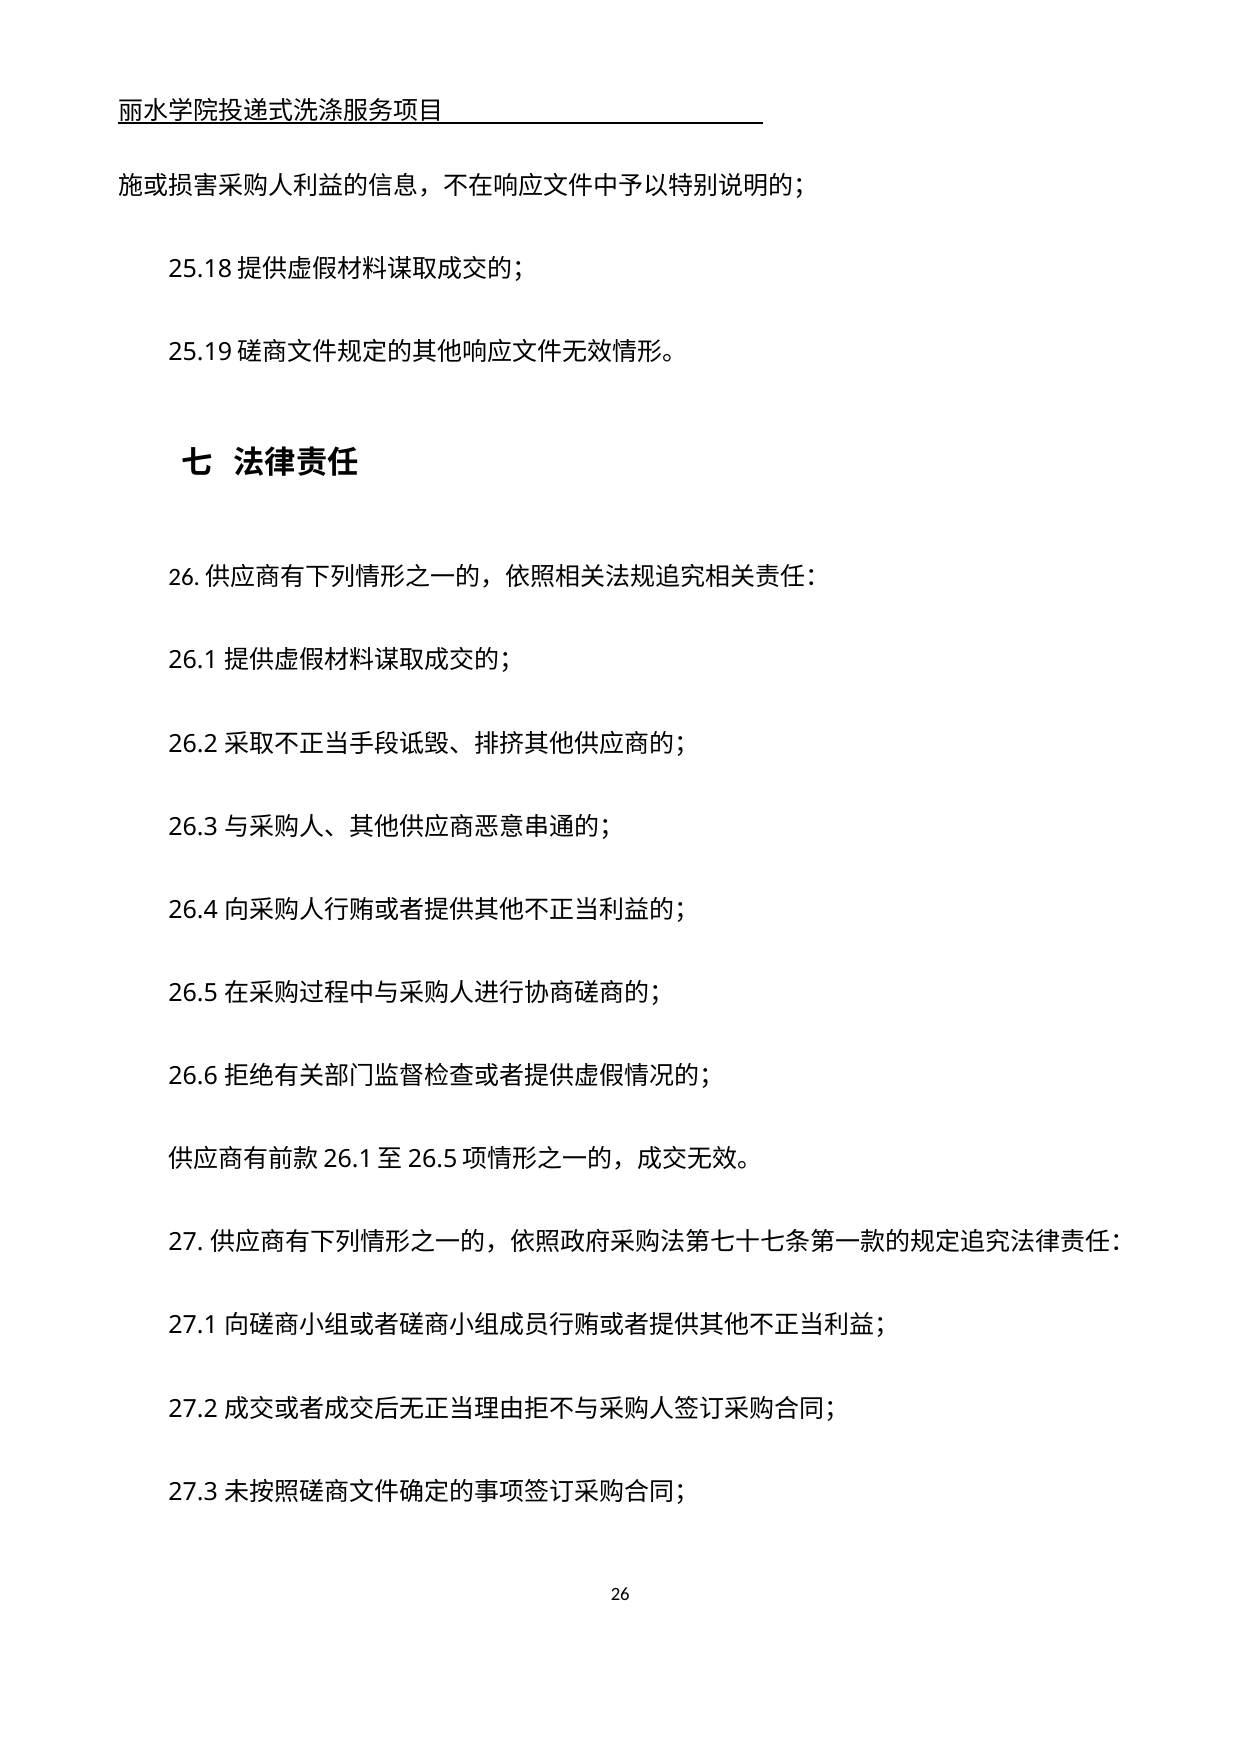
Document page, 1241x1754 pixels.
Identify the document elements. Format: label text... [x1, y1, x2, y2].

text 26.4 向采购人行贿或者提供其他不正当利益的； [118, 875, 1122, 940]
text 26.2 采取不正当手段诋毁、排挤其他供应商的； [118, 709, 1122, 774]
text 25.19磋商文件规定的其他响应文件无效情形。 [118, 317, 1122, 382]
text 25.18提供虚假材料谋取成交的； [118, 234, 1122, 299]
text 27.2 成交或者成交后无正当理由拒不与采购人签订采购合同； [118, 1374, 1122, 1439]
text 27.3 未按照磋商文件确定的事项签订采购合同； [118, 1457, 1122, 1522]
text 26.3 与采购人、其他供应商恶意串通的； [118, 792, 1122, 857]
text 27.1 向磋商小组或者磋商小组成员行贿或者提供其他不正当利益； [118, 1291, 1122, 1356]
text 26.5 在采购过程中与采购人进行协商磋商的； [118, 958, 1122, 1023]
text 26.1 提供虚假材料谋取成交的； [118, 626, 1122, 691]
list 供应商有下列情形之一的，依照政府采购法第七十七条第一款的规定追究法律责任： [118, 1207, 1122, 1272]
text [118, 151, 1122, 216]
text 26.6 拒绝有关部门监督检查或者提供虚假情况的； [118, 1041, 1122, 1106]
text 供应商有前款26.1至26.5项情形之一的，成交无效。 [118, 1124, 1122, 1189]
text 26. 供应商有下列情形之一的，依照相关法规追究相关责任： [118, 542, 1122, 607]
subtitle 七 法律责任 [118, 428, 1122, 493]
